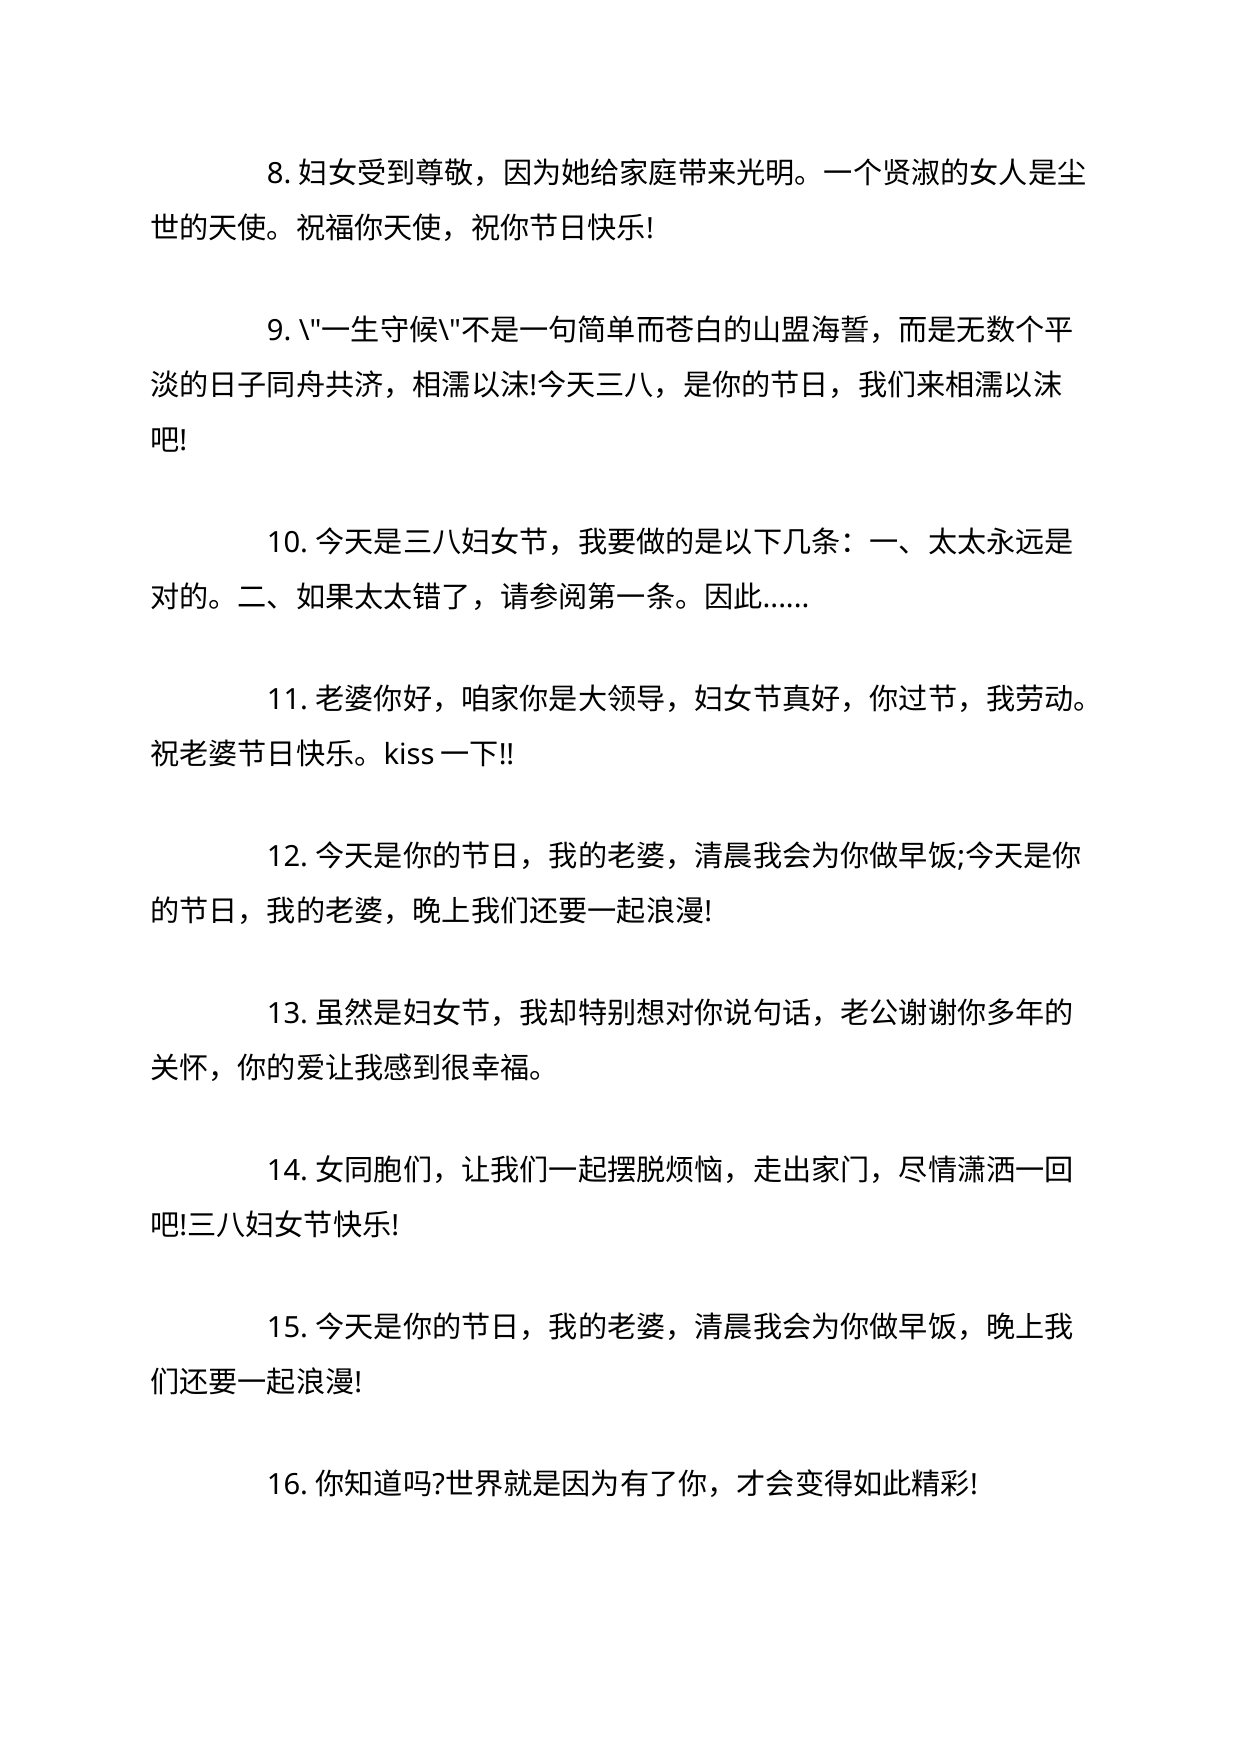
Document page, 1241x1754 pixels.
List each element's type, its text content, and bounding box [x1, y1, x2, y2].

text 15. 今天是你的节日，我的老婆，清晨我会为你做早饭，晚上我们还要一起浪漫! [150, 1304, 1090, 1401]
text 12. 今天是你的节日，我的老婆，清晨我会为你做早饭;今天是你的节日，我的老婆，晚上我们还要一起浪漫! [150, 833, 1090, 930]
text 8. 妇女受到尊敬，因为她给家庭带来光明。一个贤淑的女人是尘世的天使。祝福你天使，祝你节日快乐! [150, 150, 1090, 247]
text 16. 你知道吗?世界就是因为有了你，才会变得如此精彩! [150, 1461, 1090, 1503]
text 11. 老婆你好，咱家你是大领导，妇女节真好，你过节，我劳动。祝老婆节日快乐。kiss一下!! [150, 676, 1090, 773]
text 9. \"一生守候\"不是一句简单而苍白的山盟海誓，而是无数个平淡的日子同舟共济，相濡以沫!今天三八，是你的节日，我们来相濡以沫吧! [150, 307, 1090, 459]
text 13. 虽然是妇女节，我却特别想对你说句话，老公谢谢你多年的关怀，你的爱让我感到很幸福。 [150, 990, 1090, 1087]
text 14. 女同胞们，让我们一起摆脱烦恼，走出家门，尽情潇洒一回吧!三八妇女节快乐! [150, 1147, 1090, 1244]
text 10. 今天是三八妇女节，我要做的是以下几条：一、太太永远是对的。二、如果太太错了，请参阅第一条。因此...... [150, 519, 1090, 616]
